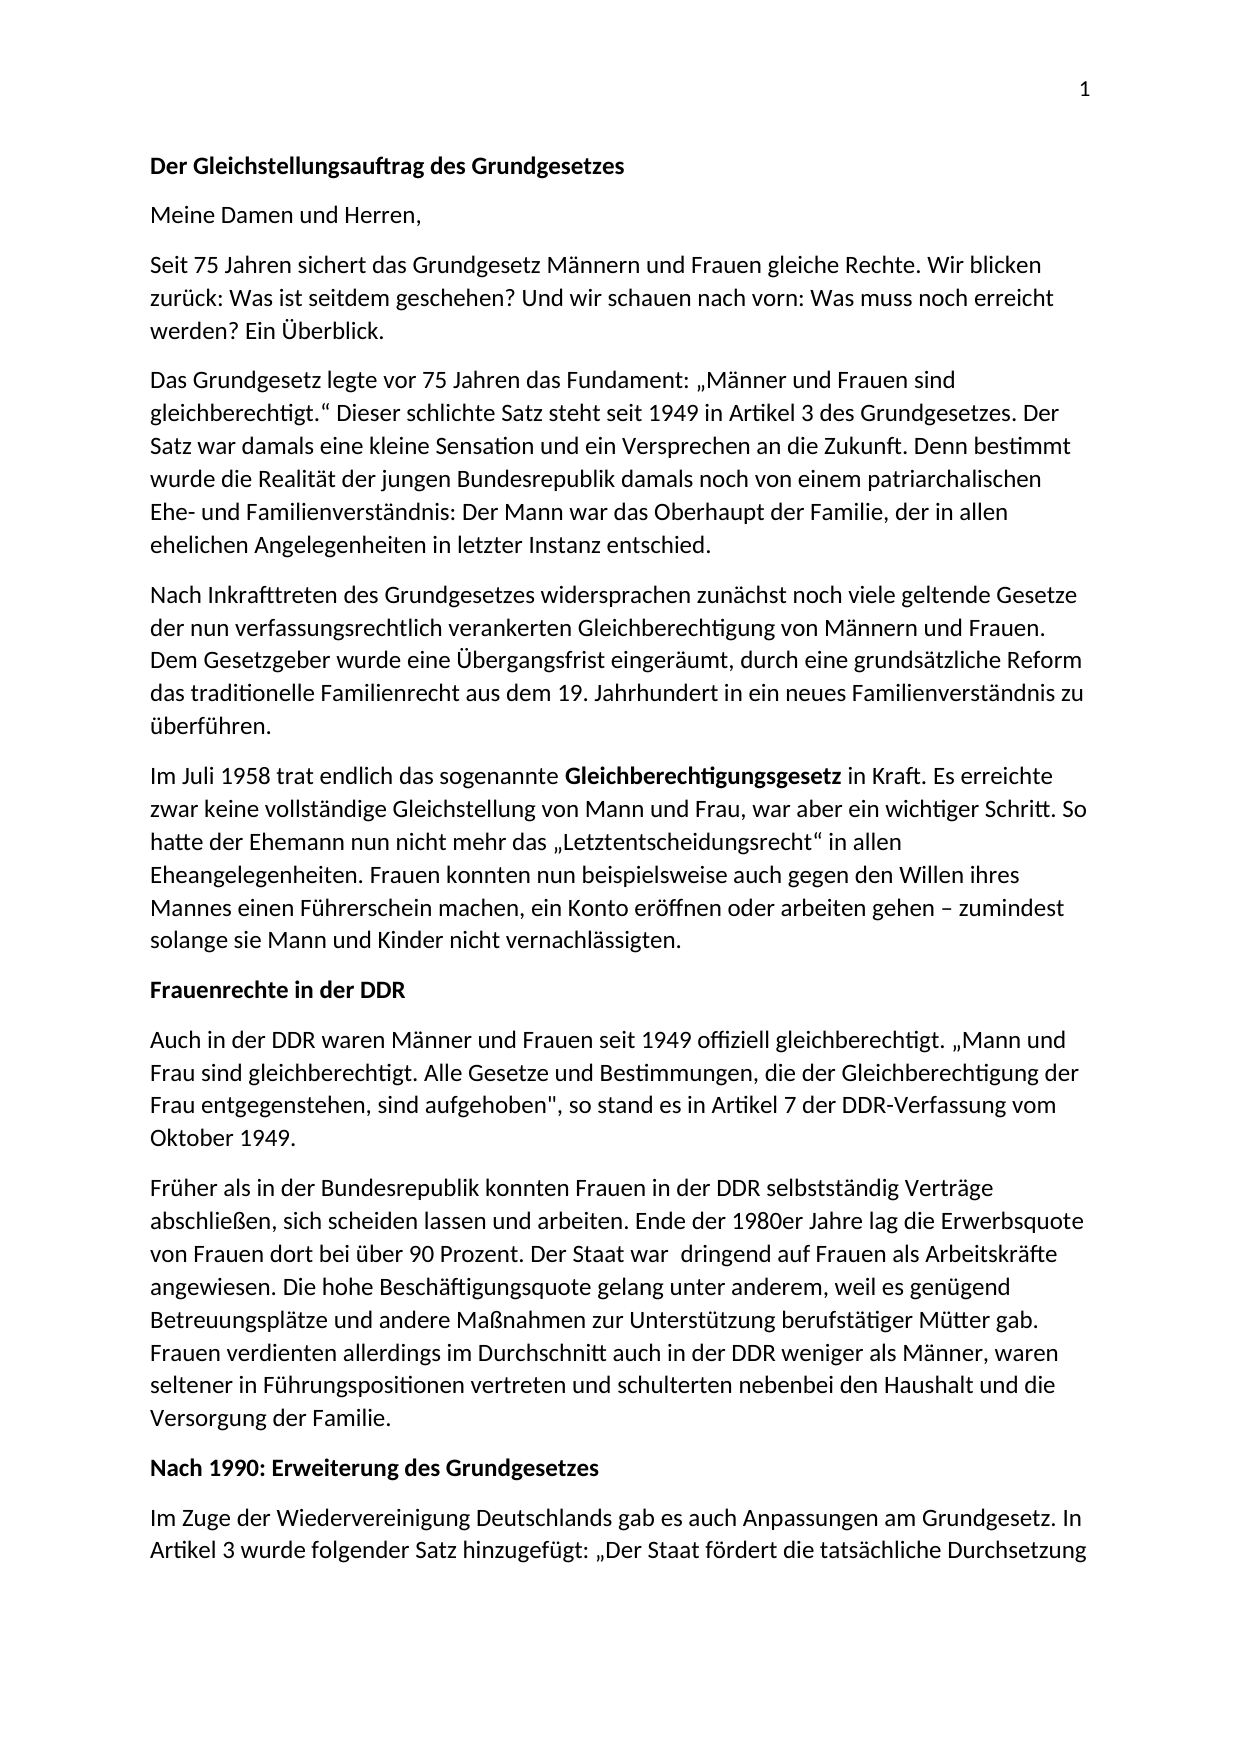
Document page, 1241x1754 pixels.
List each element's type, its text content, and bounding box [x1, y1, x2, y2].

text Frauenrechte in der DDR [150, 974, 1090, 1005]
text Seit 75 Jahren sichert das Grundgesetz Männern und Frauen gleiche Rechte. Wir blicken zurück: Was ist seitdem geschehen? Und wir schauen nach vorn: Was muss noch erreicht werden? Ein Überblick. [150, 249, 1090, 346]
text Nach 1990: Erweiterung des Grundgesetzes [150, 1452, 1090, 1483]
text Das Grundgesetz legte vor 75 Jahren das Fundament: „Männer und Frauen sind gleichberechtigt.“ Dieser schlichte Satz steht seit 1949 in Artikel 3 des Grundgesetzes. Der Satz war damals eine kleine Sensation und ein Versprechen an die Zukunft. Denn bestimmt wurde die Realität der jungen Bundesrepublik damals noch von einem patriarchalischen Ehe- und Familienverständnis: Der Mann war das Oberhaupt der Familie, der in allen ehelichen Angelegenheiten in letzter Instanz entschied. [150, 364, 1090, 560]
text Im Juli 1958 trat endlich das sogenannte Gleichberechtigungsgesetz in Kraft. Es erreichte zwar keine vollständige Gleichstellung von Mann und Frau, war aber ein wichtiger Schritt. So hatte der Ehemann nun nicht mehr das „Letztentscheidungsrecht“ in allen Eheangelegenheiten. Frauen konnten nun beispielsweise auch gegen den Willen ihres Mannes einen Führerschein machen, ein Konto eröffnen oder arbeiten gehen – zumindest solange sie Mann und Kinder nicht vernachlässigten. [150, 760, 1090, 955]
text Der Gleichstellungsauftrag des Grundgesetzes [150, 150, 1090, 181]
text Meine Damen und Herren, [150, 199, 1090, 230]
text Früher als in der Bundesrepublik konnten Frauen in der DDR selbstständig Verträge abschließen, sich scheiden lassen und arbeiten. Ende der 1980er Jahre lag die Erwerbsquote von Frauen dort bei über 90 Prozent. Der Staat war dringend auf Frauen als Arbeitskräfte angewiesen. Die hohe Beschäftigungsquote gelang unter anderem, weil es genügend Betreuungsplätze und andere Maßnahmen zur Unterstützung berufstätiger Mütter gab. Frauen verdienten allerdings im Durchschnitt auch in der DDR weniger als Männer, waren seltener in Führungspositionen vertreten und schulterten nebenbei den Haushalt und die Versorgung der Familie. [150, 1172, 1090, 1433]
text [150, 1502, 1090, 1565]
text Auch in der DDR waren Männer und Frauen seit 1949 offiziell gleichberechtigt. „Mann und Frau sind gleichberechtigt. Alle Gesetze und Bestimmungen, die der Gleichberechtigung der Frau entgegenstehen, sind aufgehoben", so stand es in Artikel 7 der DDR-Verfassung vom Oktober 1949. [150, 1024, 1090, 1153]
text Nach Inkrafttreten des Grundgesetzes widersprachen zunächst noch viele geltende Gesetze der nun verfassungsrechtlich verankerten Gleichberechtigung von Männern und Frauen. Dem Gesetzgeber wurde eine Übergangsfrist eingeräumt, durch eine grundsätzliche Reform das traditionelle Familienrecht aus dem 19. Jahrhundert in ein neues Familienverständnis zu überführen. [150, 579, 1090, 741]
